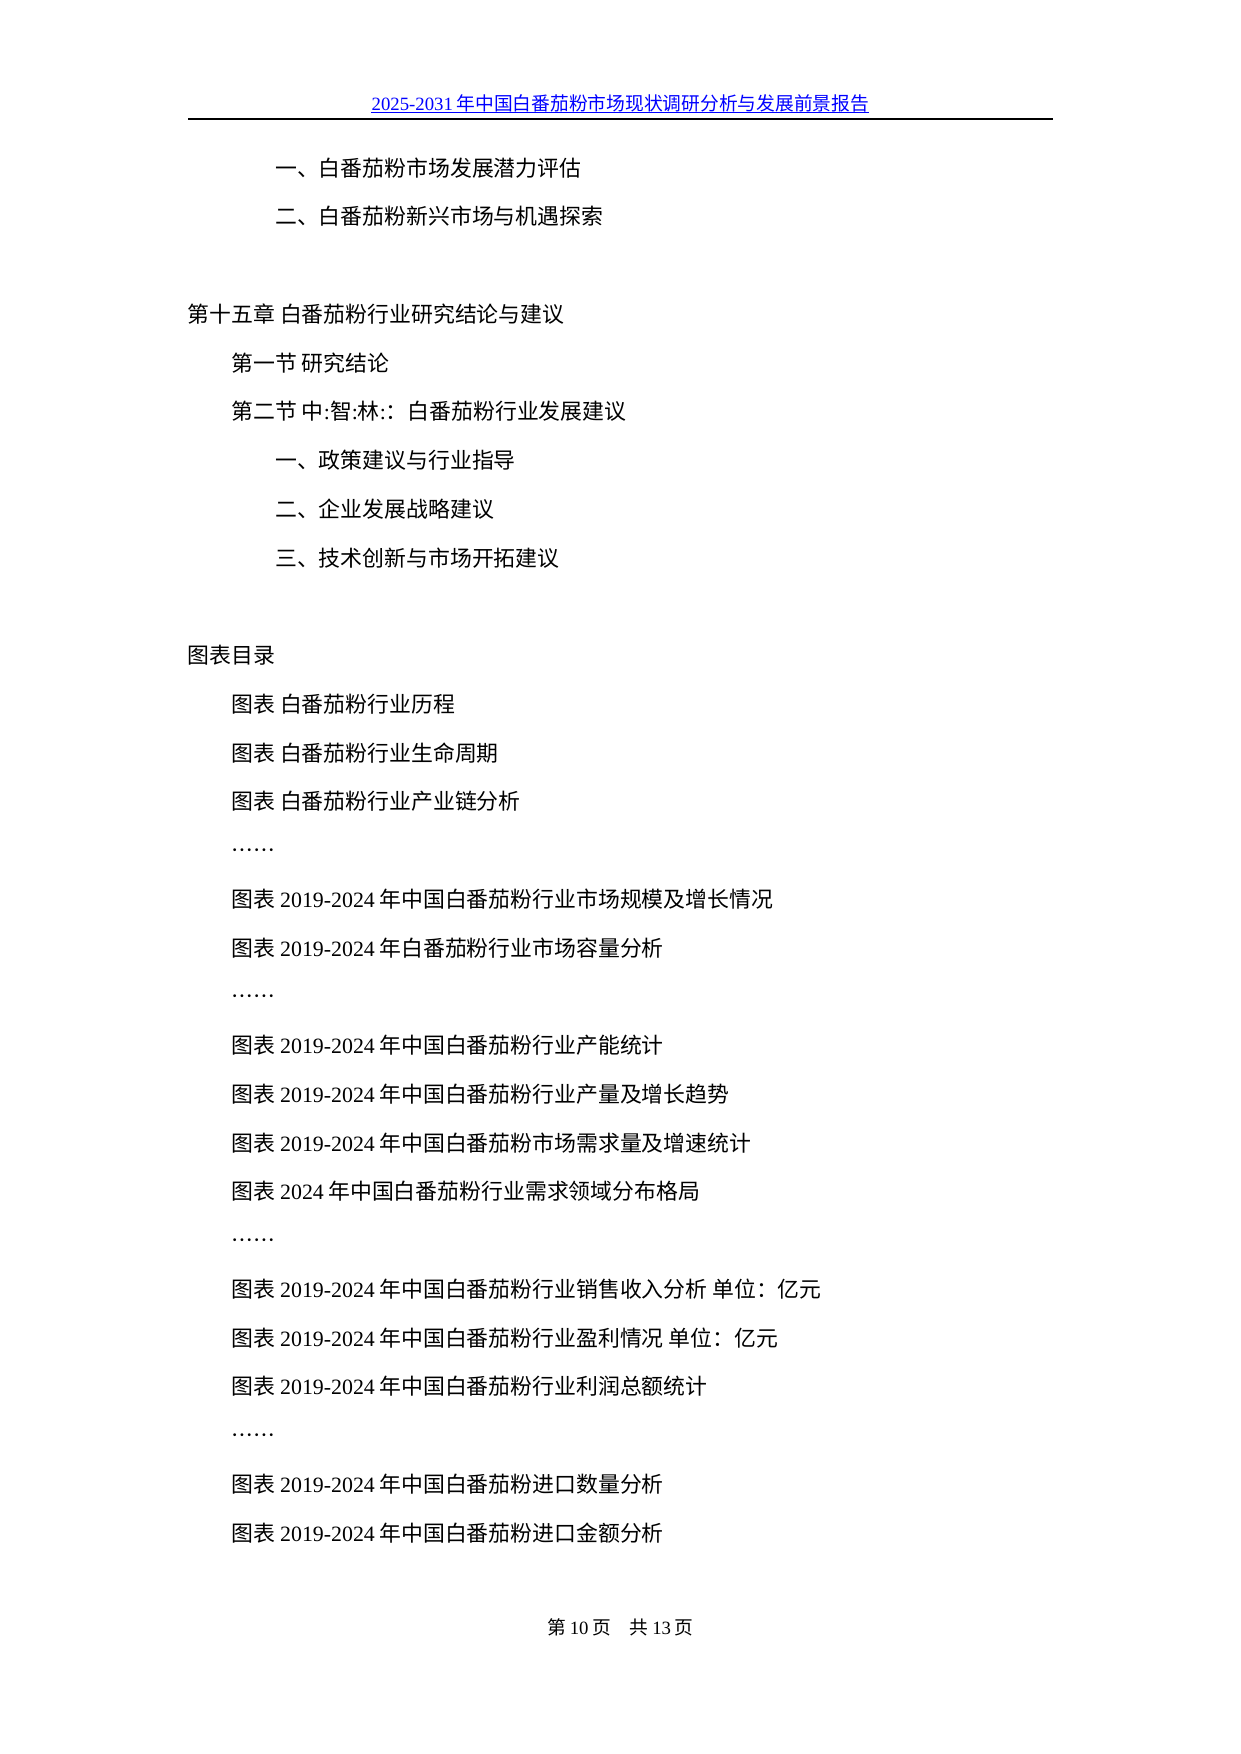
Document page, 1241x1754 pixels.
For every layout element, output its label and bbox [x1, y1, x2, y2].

text [187, 150, 1053, 1548]
